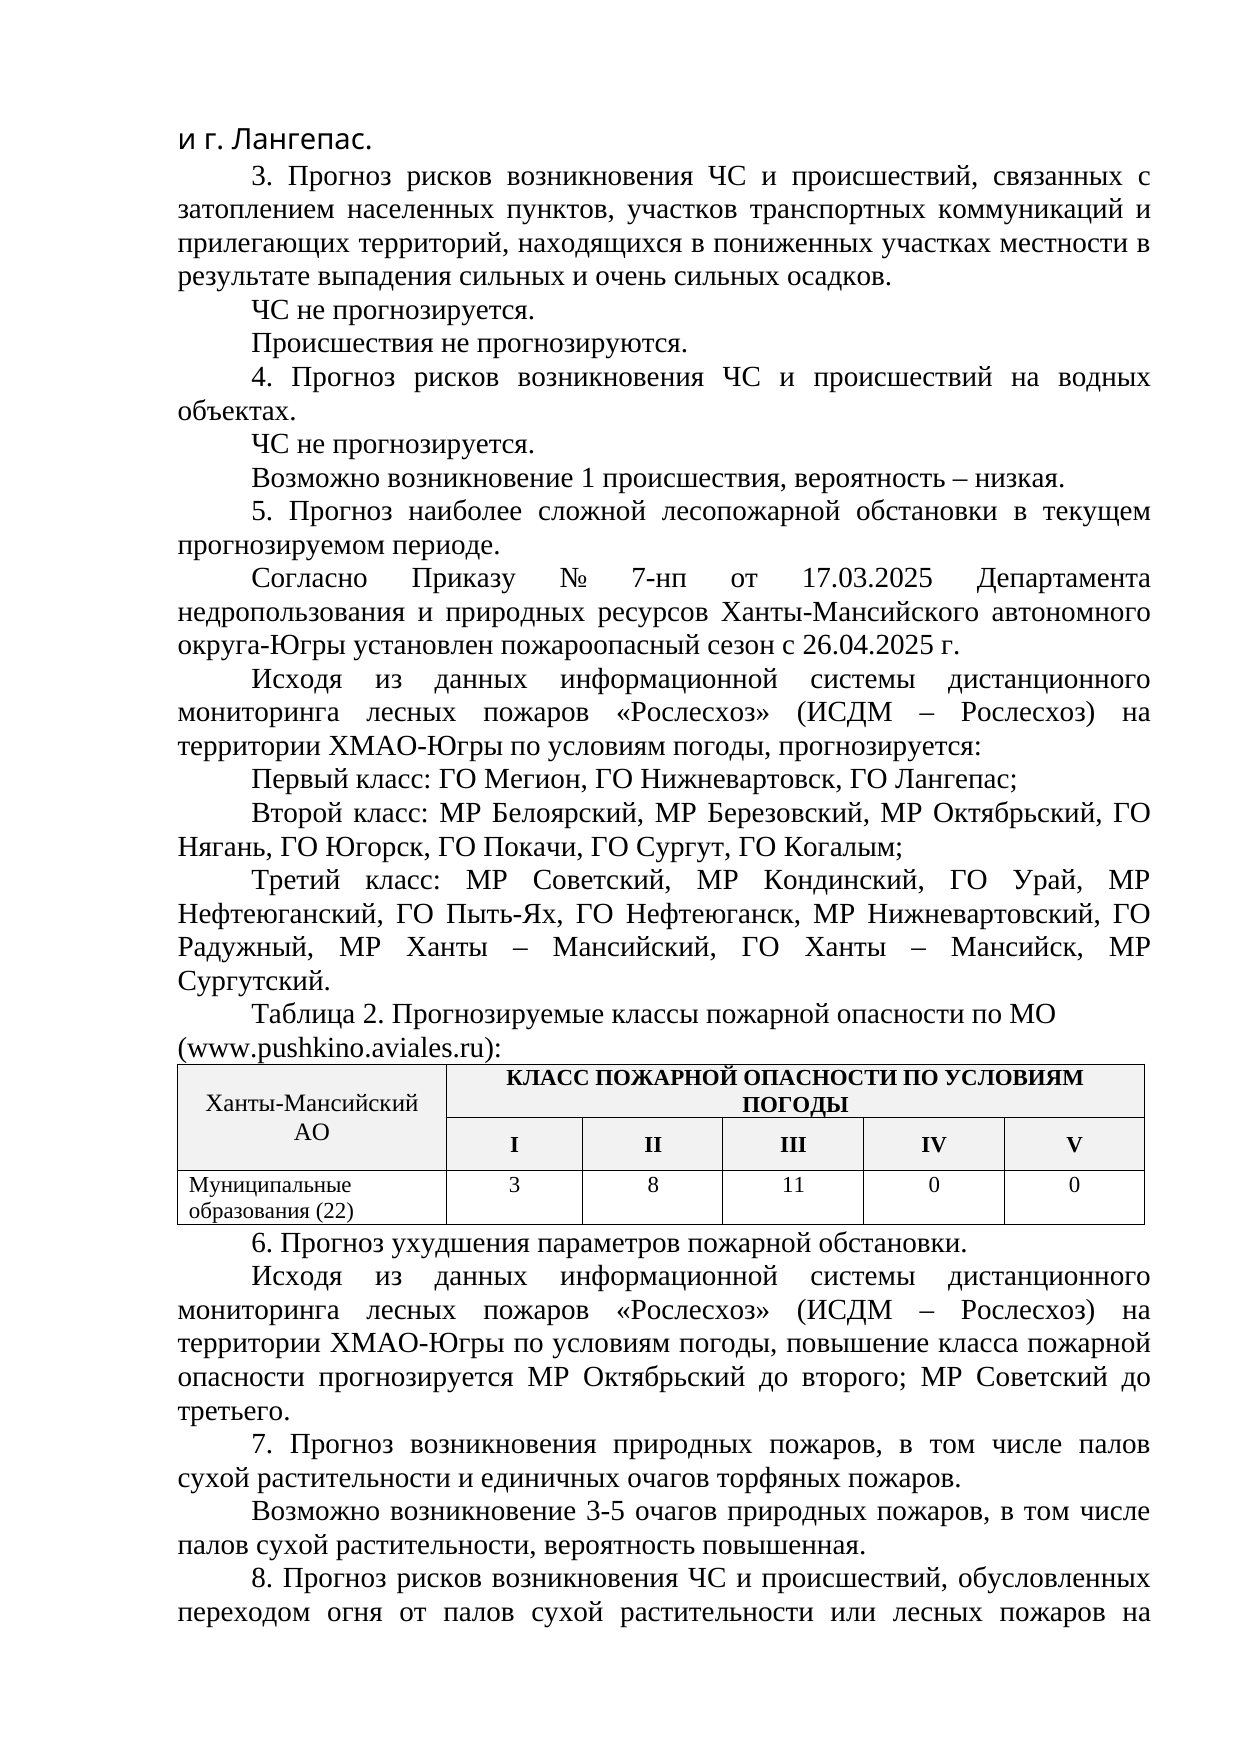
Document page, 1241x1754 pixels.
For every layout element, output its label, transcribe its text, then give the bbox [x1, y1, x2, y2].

text Происшествия не прогнозируются. [177, 326, 1152, 359]
table_cell 8 [583, 1171, 722, 1224]
table_header КЛАСС ПОЖАРНОЙ ОПАСНОСТИ ПО УСЛОВИЯМ ПОГОДЫ [447, 1065, 1144, 1117]
table_cell IV [864, 1118, 1004, 1170]
text Исходя из данных информационной системы дистанционного мониторинга лесных пожаров «Рослесхоз» (ИСДМ – Рослесхоз) на территории ХМАО-Югры по условиям погоды, прогнозируется: [177, 661, 1152, 762]
text Второй класс: МР Белоярский, МР Березовский, МР Октябрьский, ГО Нягань, ГО Югорск, ГО Покачи, ГО Сургут, ГО Когалым; [177, 795, 1152, 862]
text Исходя из данных информационной системы дистанционного мониторинга лесных пожаров «Рослесхоз» (ИСДМ – Рослесхоз) на территории ХМАО-Югры по условиям погоды, повышение класса пожарной опасности прогнозируется МР Октябрьский до второго; МР Советский до третьего. [177, 1258, 1152, 1426]
table_cell 11 [723, 1171, 863, 1224]
table_cell 0 [864, 1171, 1004, 1224]
text Согласно Приказу № 7-нп от 17.03.2025 Департамента недропользования и природных ресурсов Ханты-Мансийского автономного округа-Югры установлен пожароопасный сезон с 26.04.2025 г. [177, 560, 1152, 661]
table_cell I [447, 1118, 582, 1170]
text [177, 118, 1152, 158]
table_header Ханты-Мансийский АО [178, 1065, 446, 1170]
table_cell 0 [1005, 1171, 1144, 1224]
text Возможно возникновение 1 происшествия, вероятность – низкая. [177, 460, 1152, 493]
table_cell II [583, 1118, 722, 1170]
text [177, 1560, 1152, 1627]
text 3. Прогноз рисков возникновения ЧС и происшествий, связанных с затоплением населенных пунктов, участков транспортных коммуникаций и прилегающих территорий, находящихся в пониженных участках местности в результате выпадения сильных и очень сильных осадков. [177, 158, 1152, 292]
table_cell 3 [447, 1171, 582, 1224]
text ЧС не прогнозируется. [177, 426, 1152, 460]
list 4. Прогноз рисков возникновения ЧС и происшествий на водных объектах. [177, 359, 1152, 426]
text Первый класс: ГО Мегион, ГО Нижневартовск, ГО Лангепас; [177, 762, 1152, 795]
table_cell Муниципальные образования (22) [178, 1171, 446, 1224]
text (www.pushkino.aviales.ru): [177, 1030, 1152, 1063]
table_cell III [723, 1118, 863, 1170]
text Таблица 2. Прогнозируемые классы пожарной опасности по МО [177, 996, 1152, 1030]
text ЧС не прогнозируется. [177, 292, 1152, 326]
text 7. Прогноз возникновения природных пожаров, в том числе палов сухой растительности и единичных очагов торфяных пожаров. [177, 1426, 1152, 1493]
table_cell V [1005, 1118, 1144, 1170]
text Возможно возникновение 3-5 очагов природных пожаров, в том числе палов сухой растительности, вероятность повышенная. [177, 1493, 1152, 1560]
text Третий класс: МР Советский, МР Кондинский, ГО Урай, МР Нефтеюганский, ГО Пыть-Ях, ГО Нефтеюганск, МР Нижневартовский, ГО Радужный, МР Ханты – Мансийский, ГО Ханты – Мансийск, МР Сургутский. [177, 862, 1152, 996]
text 6. Прогноз ухудшения параметров пожарной обстановки. [177, 1225, 1152, 1258]
text 5. Прогноз наиболее сложной лесопожарной обстановки в текущем прогнозируемом периоде. [177, 493, 1152, 560]
